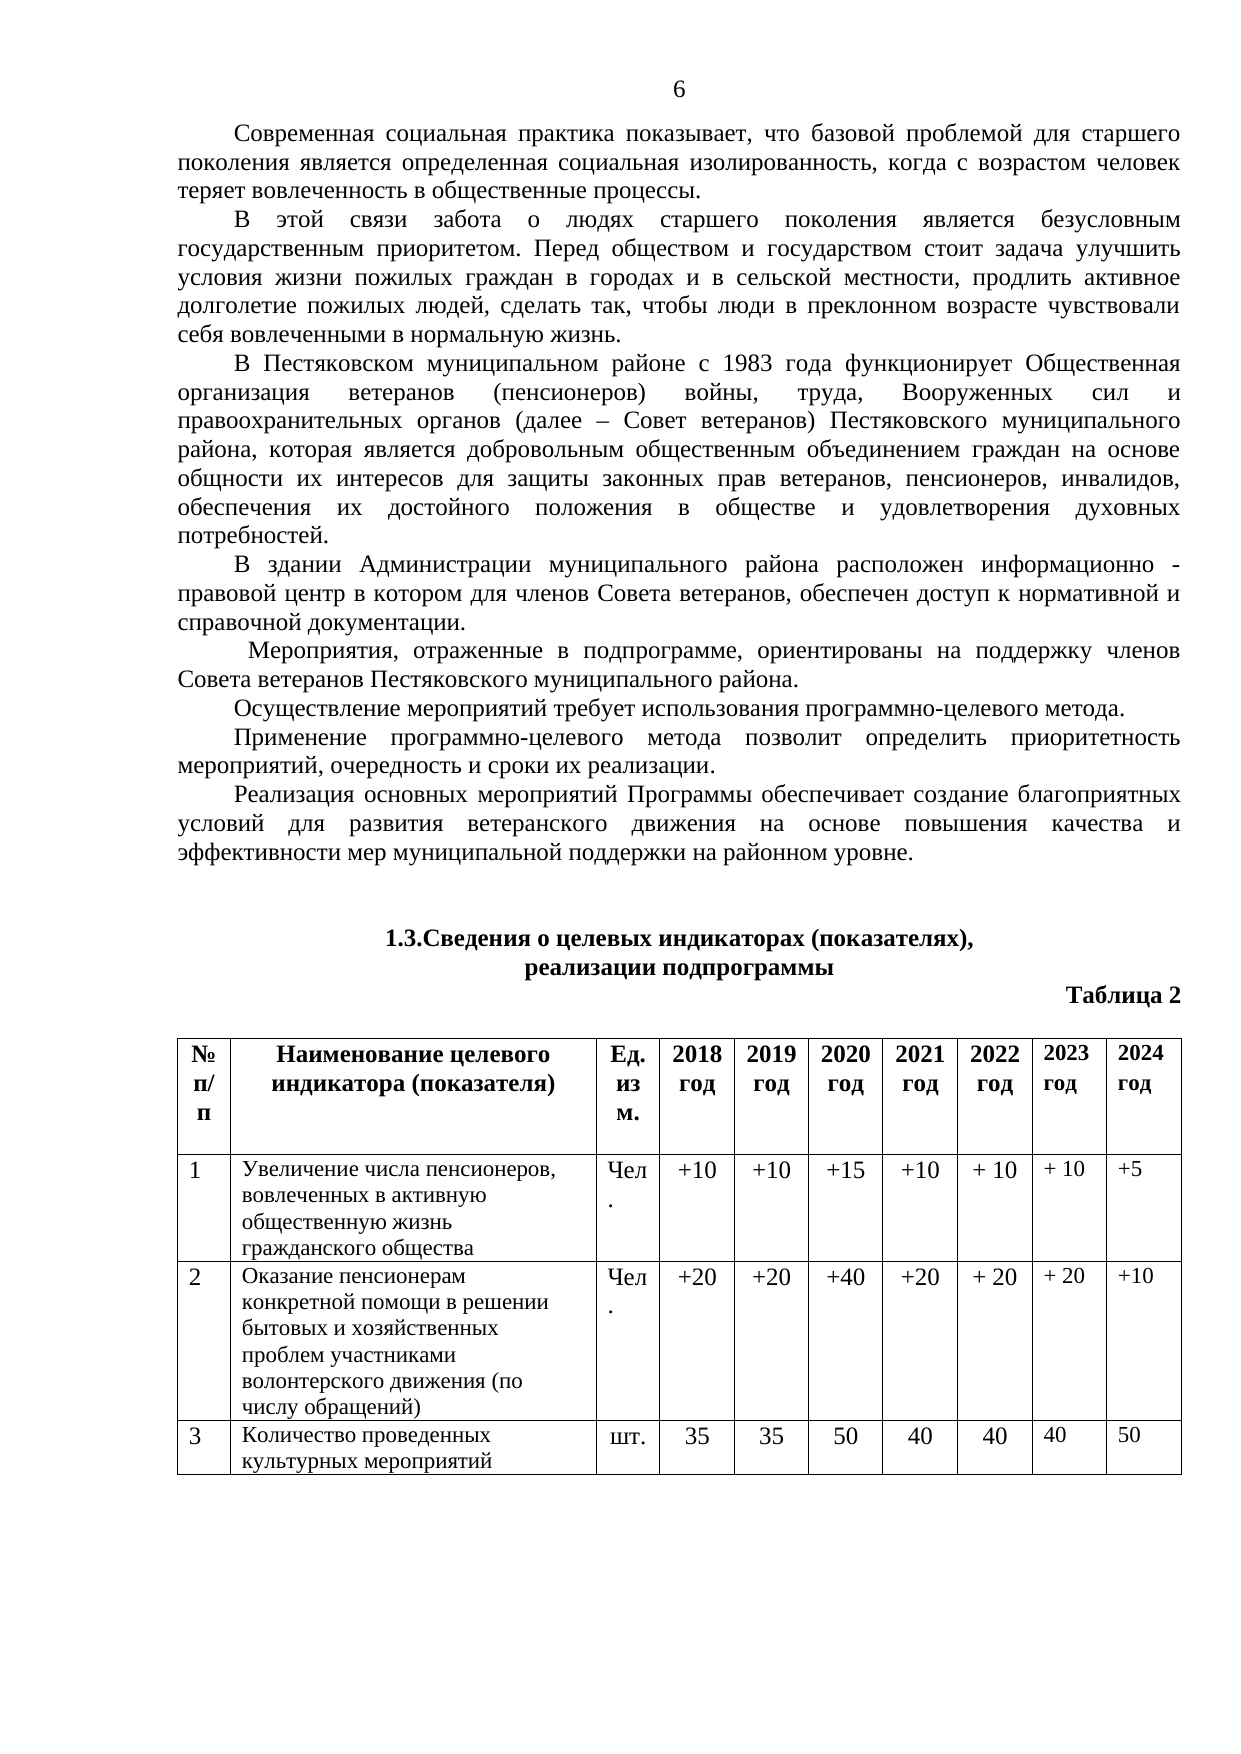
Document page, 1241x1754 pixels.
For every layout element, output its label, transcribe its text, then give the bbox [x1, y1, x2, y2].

text Осуществление мероприятий требует использования программно-целевого метода. [177, 693, 1181, 722]
table_cell +20 [883, 1262, 957, 1420]
table_cell шт. [597, 1421, 659, 1473]
table_cell +10 [660, 1155, 734, 1261]
table_cell 50 [809, 1421, 882, 1473]
table_cell +20 [735, 1262, 808, 1420]
table_cell Оказание пенсионерам конкретной помощи в решении бытовых и хозяйственных проблем участниками волонтерского движения (по числу обращений) [231, 1262, 596, 1420]
table_cell 35 [660, 1421, 734, 1473]
table_header 2024 год [1107, 1039, 1181, 1154]
table_cell Количество проведенных культурных мероприятий [231, 1421, 596, 1473]
table_cell + 20 [958, 1262, 1032, 1420]
table_cell +15 [809, 1155, 882, 1261]
text В этой связи забота о людях старшего поколения является безусловным государственным приоритетом. Перед обществом и государством стоит задача улучшить условия жизни пожилых граждан в городах и в сельской местности, продлить активное долголетие пожилых людей, сделать так, чтобы люди в преклонном возрасте чувствовали себя вовлеченными в нормальную жизнь. [177, 204, 1181, 348]
table_cell 50 [1107, 1421, 1181, 1473]
table_header № п/п [178, 1039, 230, 1154]
table_header 2022 год [958, 1039, 1032, 1154]
table_cell 2 [178, 1262, 230, 1420]
text Современная социальная практика показывает, что базовой проблемой для старшего поколения является определенная социальная изолированность, когда с возрастом человек теряет вовлеченность в общественные процессы. [177, 118, 1181, 204]
table_cell +40 [809, 1262, 882, 1420]
table_header Ед. изм. [597, 1039, 659, 1154]
table_cell +10 [883, 1155, 957, 1261]
text В здании Администрации муниципального района расположен информационно - правовой центр в котором для членов Совета ветеранов, обеспечен доступ к нормативной и справочной документации. [177, 549, 1181, 636]
table_cell Чел. [597, 1155, 659, 1261]
text 1.3.Сведения о целевых индикаторах (показателях), [177, 923, 1181, 952]
table_cell Увеличение числа пенсионеров, вовлеченных в активную общественную жизнь гражданского общества [231, 1155, 596, 1261]
table_header 2019 год [735, 1039, 808, 1154]
text Мероприятия, отраженные в подпрограмме, ориентированы на поддержку членов Совета ветеранов Пестяковского муниципального района. [177, 636, 1181, 693]
table_cell + 20 [1033, 1262, 1106, 1420]
table_cell 35 [735, 1421, 808, 1473]
table_cell +5 [1107, 1155, 1181, 1261]
text Реализация основных мероприятий Программы обеспечивает создание благоприятных условий для развития ветеранского движения на основе повышения качества и эффективности мер муниципальной поддержки на районном уровне. [177, 779, 1181, 866]
table_cell +10 [735, 1155, 808, 1261]
table_cell 40 [883, 1421, 957, 1473]
table_header 2020 год [809, 1039, 882, 1154]
table_cell 40 [1033, 1421, 1106, 1473]
text Таблица 2 [177, 981, 1181, 1009]
table_cell 3 [178, 1421, 230, 1473]
text реализации подпрограммы [177, 952, 1181, 981]
table_cell +10 [1107, 1262, 1181, 1420]
text Применение программно-целевого метода позволит определить приоритетность мероприятий, очередность и сроки их реализации. [177, 722, 1181, 779]
table_header 2018 год [660, 1039, 734, 1154]
table_cell + 10 [958, 1155, 1032, 1261]
table_header 2021 год [883, 1039, 957, 1154]
table_cell Чел. [597, 1262, 659, 1420]
text В Пестяковском муниципальном районе с 1983 года функционирует Общественная организация ветеранов (пенсионеров) войны, труда, Вооруженных сил и правоохранительных органов (далее – Совет ветеранов) Пестяковского муниципального района, которая является добровольным общественным объединением граждан на основе общности их интересов для защиты законных прав ветеранов, пенсионеров, инвалидов, обеспечения их достойного положения в обществе и удовлетворения духовных потребностей. [177, 348, 1181, 549]
table_header Наименование целевого индикатора (показателя) [231, 1039, 596, 1154]
table_header 2023 год [1033, 1039, 1106, 1154]
table_cell 1 [178, 1155, 230, 1261]
table_cell + 10 [1033, 1155, 1106, 1261]
table_cell +20 [660, 1262, 734, 1420]
table_cell 40 [958, 1421, 1032, 1473]
